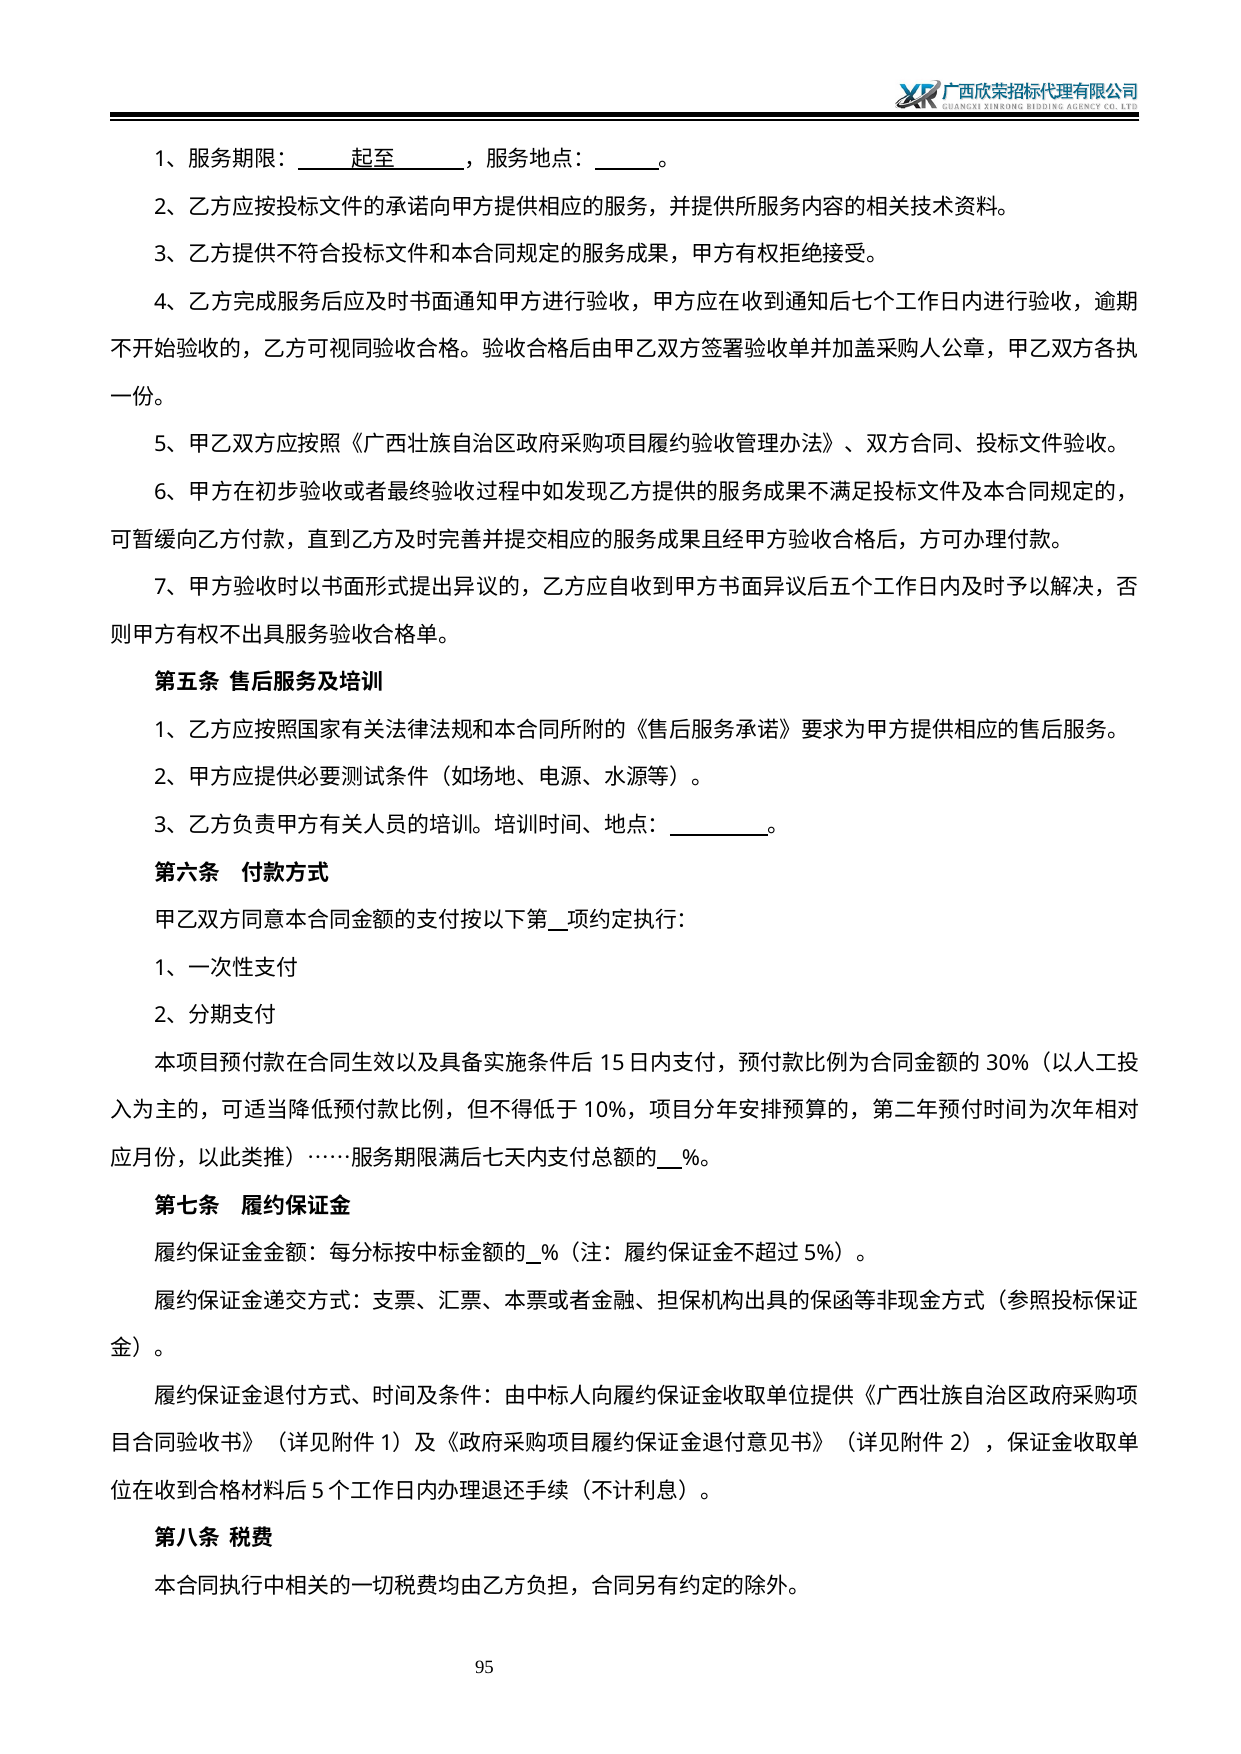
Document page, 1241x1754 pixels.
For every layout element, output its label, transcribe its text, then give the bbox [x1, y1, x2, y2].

text 1、一次性支付 [110, 949, 1139, 981]
text 履约保证金金额：每分标按中标金额的 %（注：履约保证金不超过5%）。 [110, 1235, 1139, 1267]
text 1、乙方应按照国家有关法律法规和本合同所附的《售后服务承诺》要求为甲方提供相应的售后服务。 [110, 712, 1139, 743]
text 甲乙双方同意本合同金额的支付按以下第 项约定执行： [110, 902, 1139, 934]
text 5、甲乙双方应按照《广西壮族自治区政府采购项目履约验收管理办法》、双方合同、投标文件验收。 [110, 426, 1139, 458]
text 第七条 履约保证金 [110, 1188, 1139, 1219]
text 2、分期支付 [110, 997, 1139, 1029]
picture [891, 76, 1140, 112]
text 1、服务期限： 起至 ，服务地点： 。 [110, 141, 1139, 173]
text 2、甲方应提供必要测试条件（如场地、电源、水源等）。 [110, 759, 1139, 791]
text 7、甲方验收时以书面形式提出异议的，乙方应自收到甲方书面异议后五个工作日内及时予以解决，否则甲方有权不出具服务验收合格单。 [110, 569, 1139, 648]
text 3、乙方负责甲方有关人员的培训。培训时间、地点： 。 [110, 807, 1139, 839]
text 履约保证金递交方式：支票、汇票、本票或者金融、担保机构出具的保函等非现金方式（参照投标保证金）。 [110, 1283, 1139, 1362]
text 本合同执行中相关的一切税费均由乙方负担，合同另有约定的除外。 [110, 1568, 1139, 1599]
text 6、甲方在初步验收或者最终验收过程中如发现乙方提供的服务成果不满足投标文件及本合同规定的，可暂缓向乙方付款，直到乙方及时完善并提交相应的服务成果且经甲方验收合格后，方可办理付款。 [110, 474, 1139, 553]
text 第八条 税费 [110, 1520, 1139, 1552]
text 第五条 售后服务及培训 [110, 664, 1139, 696]
text 本项目预付款在合同生效以及具备实施条件后15日内支付，预付款比例为合同金额的30%（以人工投入为主的，可适当降低预付款比例，但不得低于10%，项目分年安排预算的，第二年预付时间为次年相对应月份，以此类推）……服务期限满后七天内支付总额的 %。 [110, 1045, 1139, 1172]
text 3、乙方提供不符合投标文件和本合同规定的服务成果，甲方有权拒绝接受。 [110, 236, 1139, 268]
text 4、乙方完成服务后应及时书面通知甲方进行验收，甲方应在收到通知后七个工作日内进行验收，逾期不开始验收的，乙方可视同验收合格。验收合格后由甲乙双方签署验收单并加盖采购人公章，甲乙双方各执一份。 [110, 284, 1139, 411]
text 履约保证金退付方式、时间及条件：由中标人向履约保证金收取单位提供《广西壮族自治区政府采购项目合同验收书》（详见附件1）及《政府采购项目履约保证金退付意见书》（详见附件2），保证金收取单位在收到合格材料后5个工作日内办理退还手续（不计利息）。 [110, 1378, 1139, 1504]
text 第六条 付款方式 [110, 854, 1139, 886]
text 2、乙方应按投标文件的承诺向甲方提供相应的服务，并提供所服务内容的相关技术资料。 [110, 189, 1139, 220]
